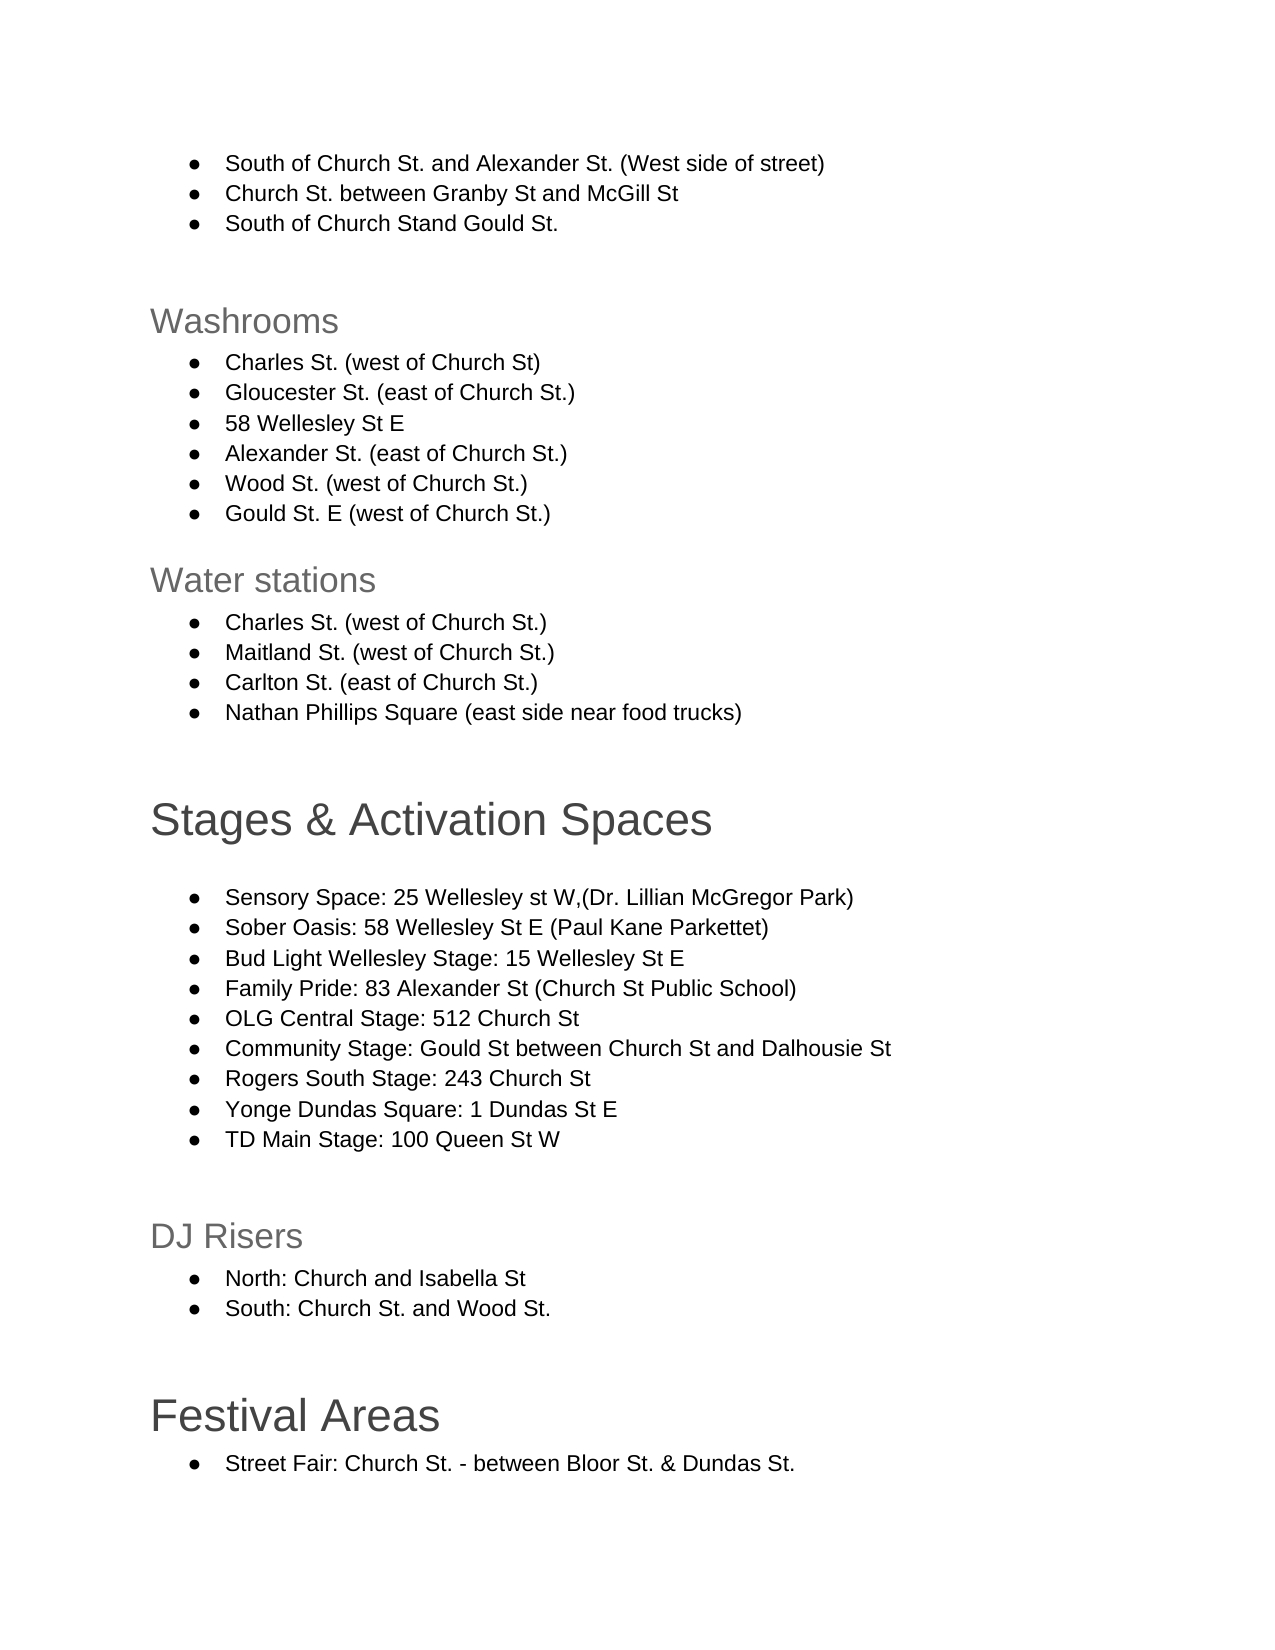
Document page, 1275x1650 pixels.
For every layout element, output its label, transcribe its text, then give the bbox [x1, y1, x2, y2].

list Wood St. (west of Church St.) [187, 470, 1125, 496]
list Rogers South Stage: 243 Church St [187, 1065, 1125, 1092]
list Carlton St. (east of Church St.) [187, 669, 1125, 695]
list OLG Central Stage: 512 Church St [187, 1005, 1125, 1031]
list TD Main Stage: 100 Queen St W [187, 1126, 1125, 1152]
list Sober Oasis: 58 Wellesley St E (Paul Kane Parkettet) [187, 914, 1125, 941]
list Street Fair: Church St. - between Bloor St. & Dundas St. [187, 1449, 1125, 1476]
list Church St. between Granby St and McGill St [187, 180, 1125, 207]
list Nathan Phillips Square (east side near food trucks) [187, 699, 1125, 726]
list Gloucester St. (east of Church St.) [187, 379, 1125, 406]
list Charles St. (west of Church St.) [187, 608, 1125, 635]
list Family Pride: 83 Alexander St (Church St Public School) [187, 975, 1125, 1001]
subtitle Festival Areas [150, 1388, 1125, 1441]
subtitle Water stations [150, 559, 1125, 600]
subtitle Stages & Activation Spaces [150, 793, 1125, 846]
list 58 Wellesley St E [187, 409, 1125, 436]
list South: Church St. and Wood St. [187, 1295, 1125, 1321]
subtitle Washrooms [150, 300, 1125, 341]
list Alexander St. (east of Church St.) [187, 440, 1125, 466]
list North: Church and Isabella St [187, 1264, 1125, 1291]
list South of Church St. and Alexander St. (West side of street) [187, 150, 1125, 176]
list South of Church Stand Gould St. [187, 210, 1125, 237]
list Gould St. E (west of Church St.) [187, 500, 1125, 526]
list Yonge Dundas Square: 1 Dundas St E [187, 1096, 1125, 1122]
list Sensory Space: 25 Wellesley st W,(Dr. Lillian McGregor Park) [187, 884, 1125, 911]
list Community Stage: Gould St between Church St and Dalhousie St [187, 1035, 1125, 1062]
list Bud Light Wellesley Stage: 15 Wellesley St E [187, 944, 1125, 971]
subtitle DJ Risers [150, 1215, 1125, 1256]
list Charles St. (west of Church St) [187, 349, 1125, 375]
list Maitland St. (west of Church St.) [187, 639, 1125, 665]
